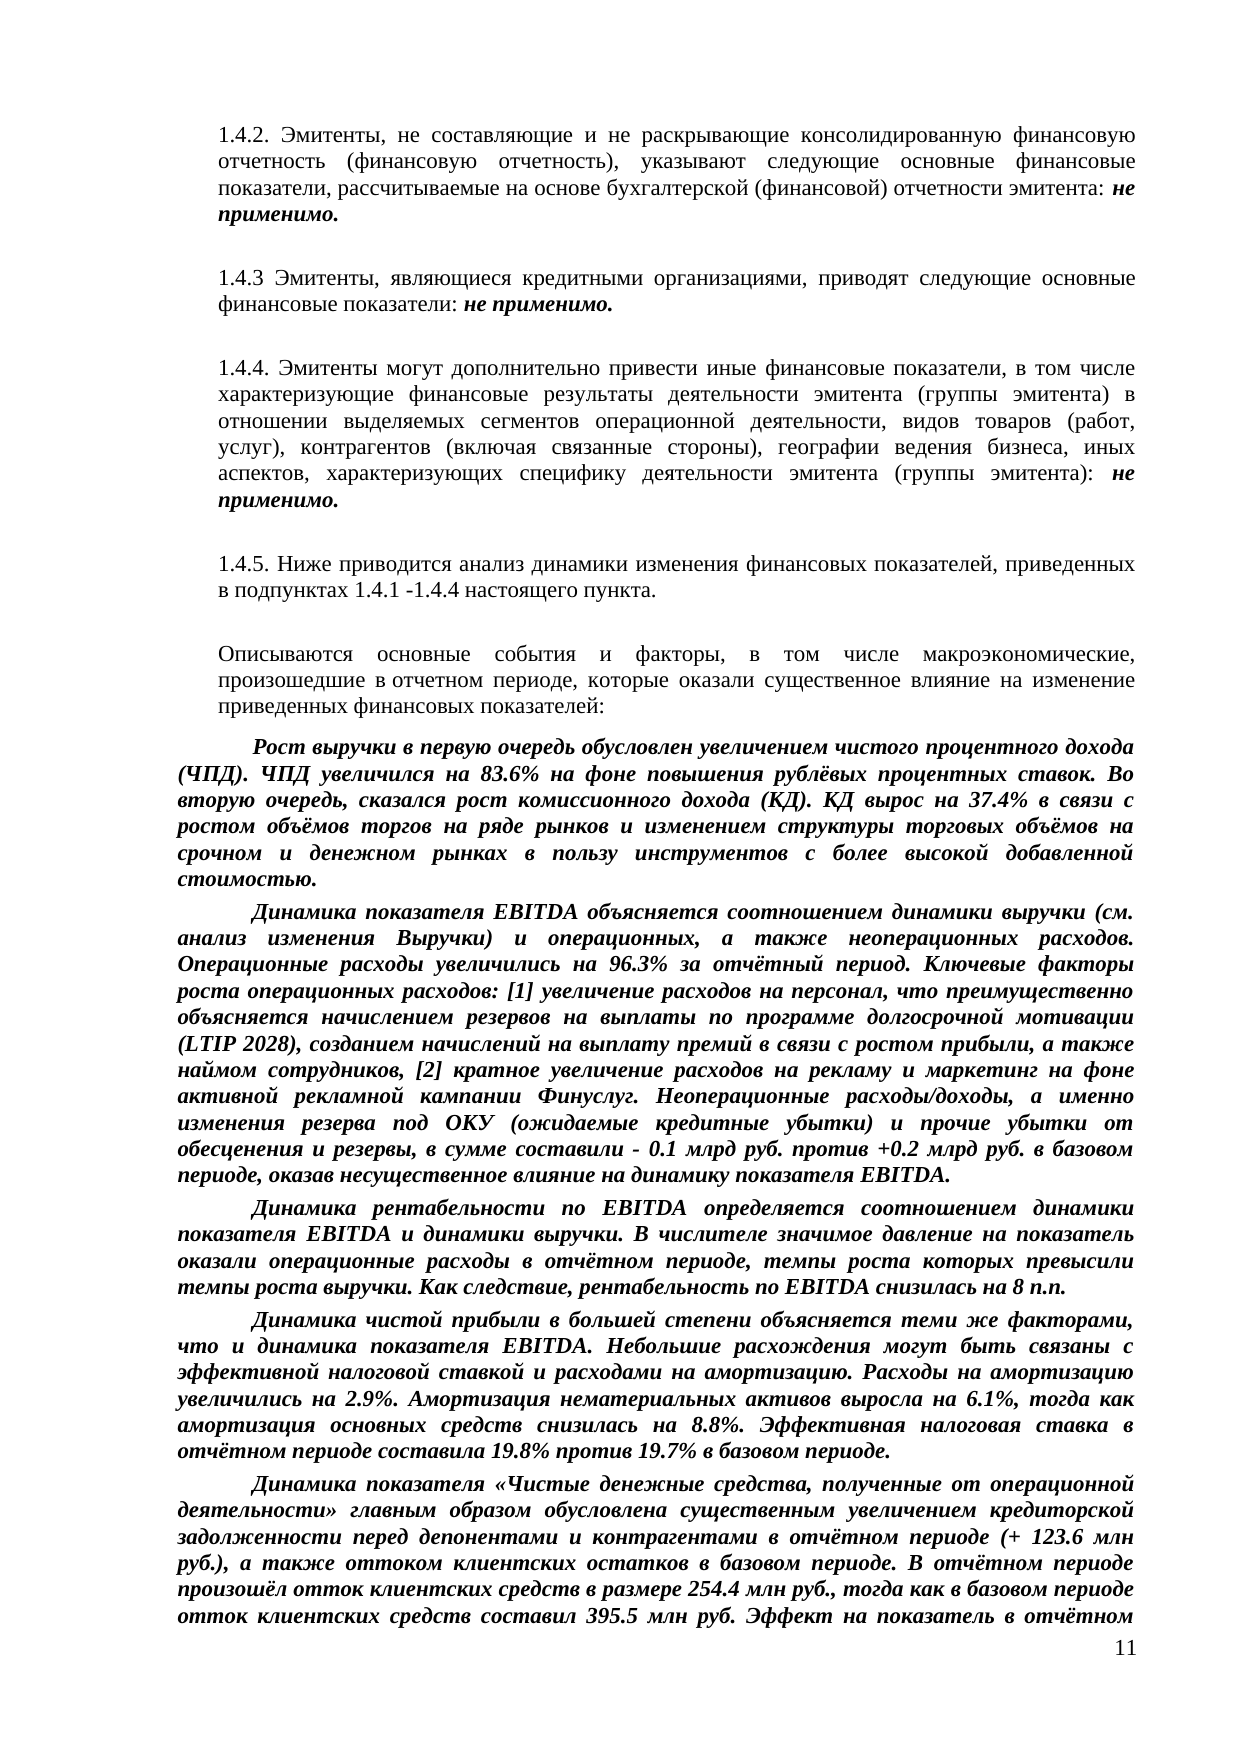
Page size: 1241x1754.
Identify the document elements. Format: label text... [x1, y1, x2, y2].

text Динамика показателя EBITDA объясняется соотношением динамики выручки (см. анализ изменения Выручки) и операционных, а также неоперационных расходов. Операционные расходы увеличились на 96.3% за отчётный период. Ключевые факторы роста операционных расходов: [1] увеличение расходов на персонал, что преимущественно объясняется начислением резервов на выплаты по программе долгосрочной мотивации (LTIP 2028), созданием начислений на выплату премий в связи с ростом прибыли, а также наймом сотрудников, [2] кратное увеличение расходов на рекламу и маркетинг на фоне активной рекламной кампании Финуслуг. Неоперационные расходы/доходы, а именно изменения резерва под ОКУ (ожидаемые кредитные убытки) и прочие убытки от обесценения и резервы, в сумме составили - 0.1 млрд руб. против +0.2 млрд руб. в базовом периоде, оказав несущественное влияние на динамику показателя EBITDA. [177, 898, 1137, 1188]
text Динамика рентабельности по EBITDA определяется соотношением динамики показателя EBITDA и динамики выручки. В числителе значимое давление на показатель оказали операционные расходы в отчётном периоде, темпы роста которых превысили темпы роста выручки. Как следствие, рентабельность по EBITDA снизилась на 8 п.п. [177, 1194, 1137, 1299]
text Динамика чистой прибыли в большей степени объясняется теми же факторами, что и динамика показателя EBITDA. Небольшие расхождения могут быть связаны с эффективной налоговой ставкой и расходами на амортизацию. Расходы на амортизацию увеличились на 2.9%. Амортизация нематериальных активов выросла на 6.1%, тогда как амортизация основных средств снизилась на 8.8%. Эффективная налоговая ставка в отчётном периоде составила 19.8% против 19.7% в базовом периоде. [177, 1306, 1137, 1464]
text 1.4.3 Эмитенты, являющиеся кредитными организациями, приводят следующие основные финансовые показатели: не применимо. [218, 264, 1137, 316]
text Описываются основные события и факторы, в том числе макроэкономические, произошедшие в отчетном периоде, которые оказали существенное влияние на изменение приведенных финансовых показателей: [218, 640, 1137, 719]
text 1.4.2. Эмитенты, не составляющие и не раскрывающие консолидированную финансовую отчетность (финансовую отчетность), указывают следующие основные финансовые показатели, рассчитываемые на основе бухгалтерской (финансовой) отчетности эмитента: не применимо. [218, 121, 1137, 226]
text 1.4.4. Эмитенты могут дополнительно привести иные финансовые показатели, в том числе характеризующие финансовые результаты деятельности эмитента (группы эмитента) в отношении выделяемых сегментов операционной деятельности, видов товаров (работ, услуг), контрагентов (включая связанные стороны), географии ведения бизнеса, иных аспектов, характеризующих специфику деятельности эмитента (группы эмитента): не применимо. [218, 354, 1137, 512]
text 1.4.5. Ниже приводится анализ динамики изменения финансовых показателей, приведенных в подпунктах 1.4.1 -1.4.4 настоящего пункта. [218, 549, 1137, 602]
text Рост выручки в первую очередь обусловлен увеличением чистого процентного дохода (ЧПД). ЧПД увеличился на 83.6% на фоне повышения рублёвых процентных ставок. Во вторую очередь, сказался рост комиссионного дохода (КД). КД вырос на 37.4% в связи с ростом объёмов торгов на ряде рынков и изменением структуры торговых объёмов на срочном и денежном рынках в пользу инструментов с более высокой добавленной стоимостью. [177, 733, 1137, 892]
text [177, 1470, 1137, 1628]
